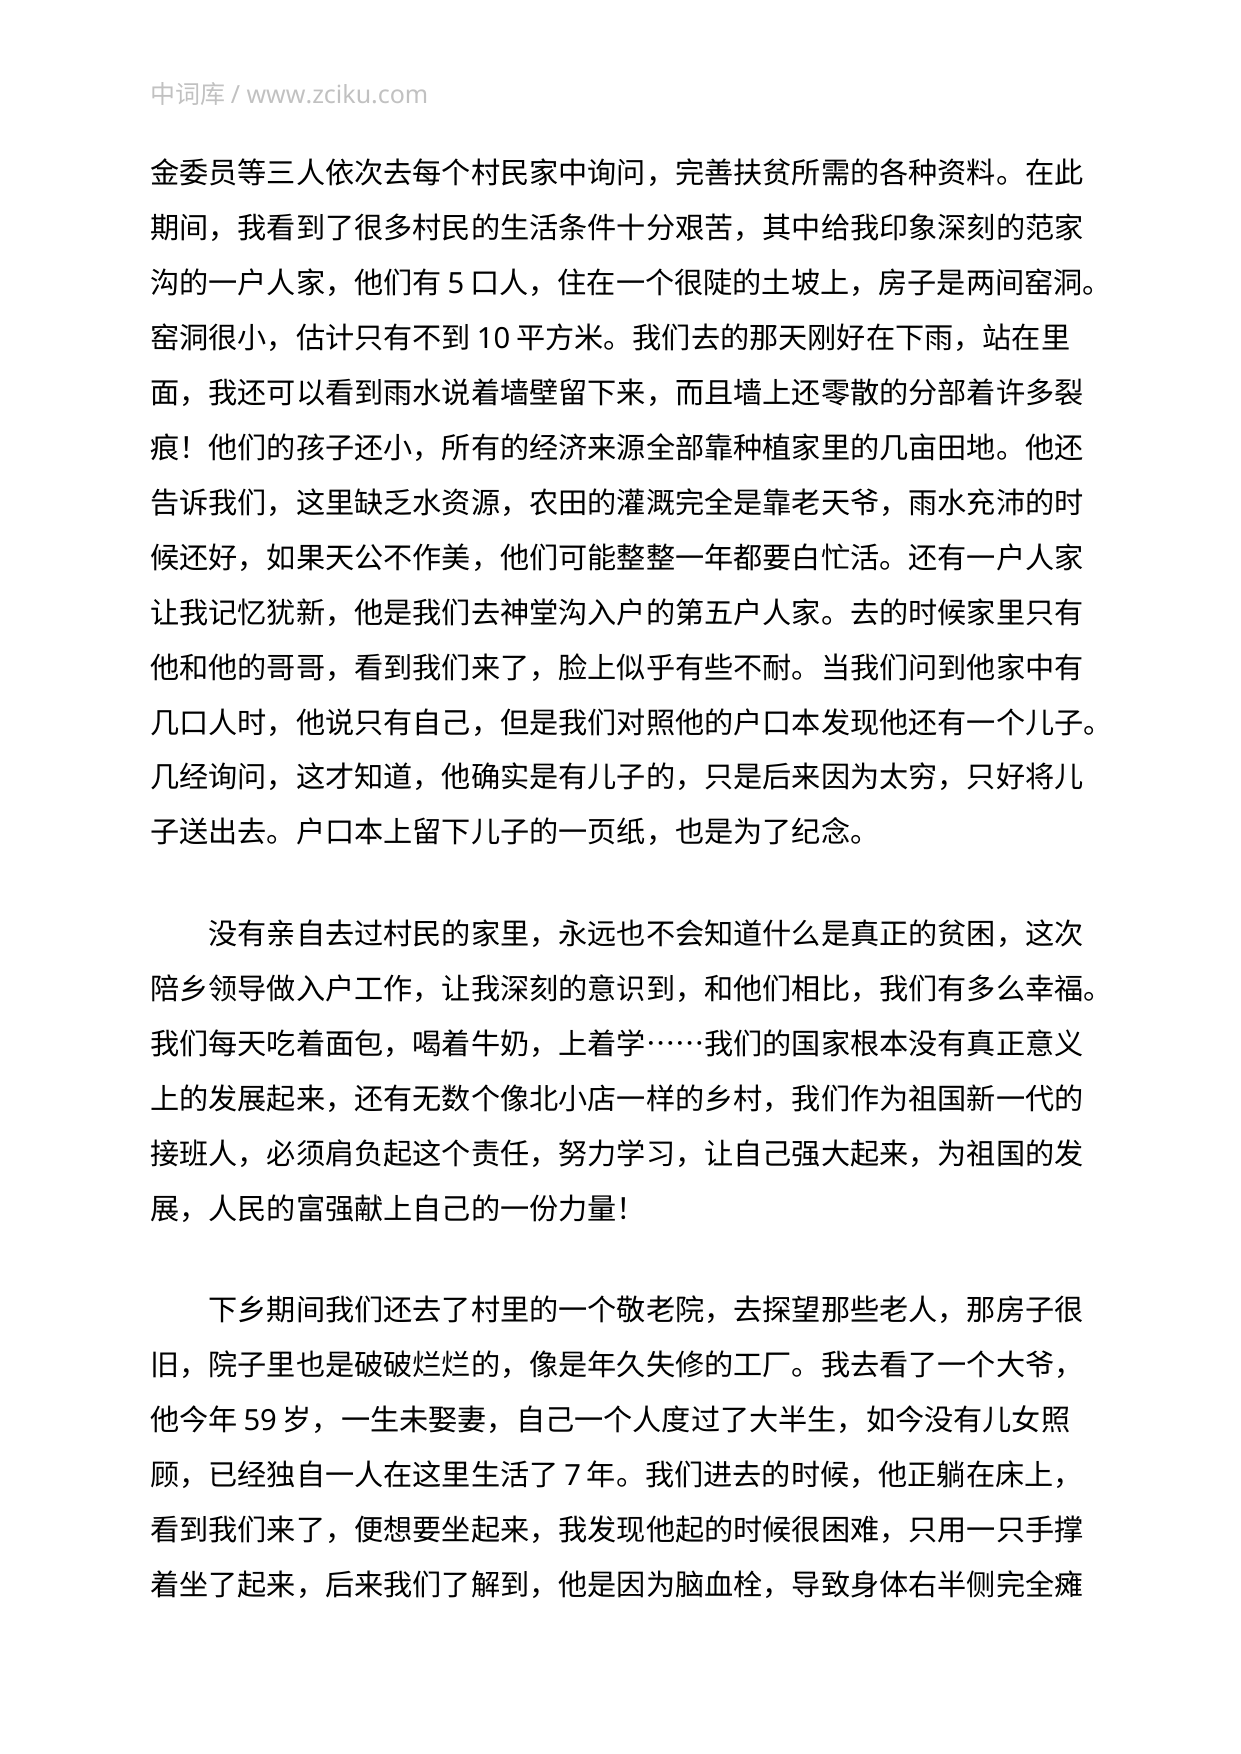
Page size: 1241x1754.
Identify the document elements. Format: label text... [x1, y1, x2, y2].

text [150, 1287, 1090, 1604]
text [150, 150, 1090, 851]
text 没有亲自去过村民的家里，永远也不会知道什么是真正的贫困，这次陪乡领导做入户工作，让我深刻的意识到，和他们相比，我们有多么幸福。我们每天吃着面包，喝着牛奶，上着学……我们的国家根本没有真正意义上的发展起来，还有无数个像北小店一样的乡村，我们作为祖国新一代的接班人，必须肩负起这个责任，努力学习，让自己强大起来，为祖国的发展，人民的富强献上自己的一份力量！ [150, 911, 1090, 1227]
